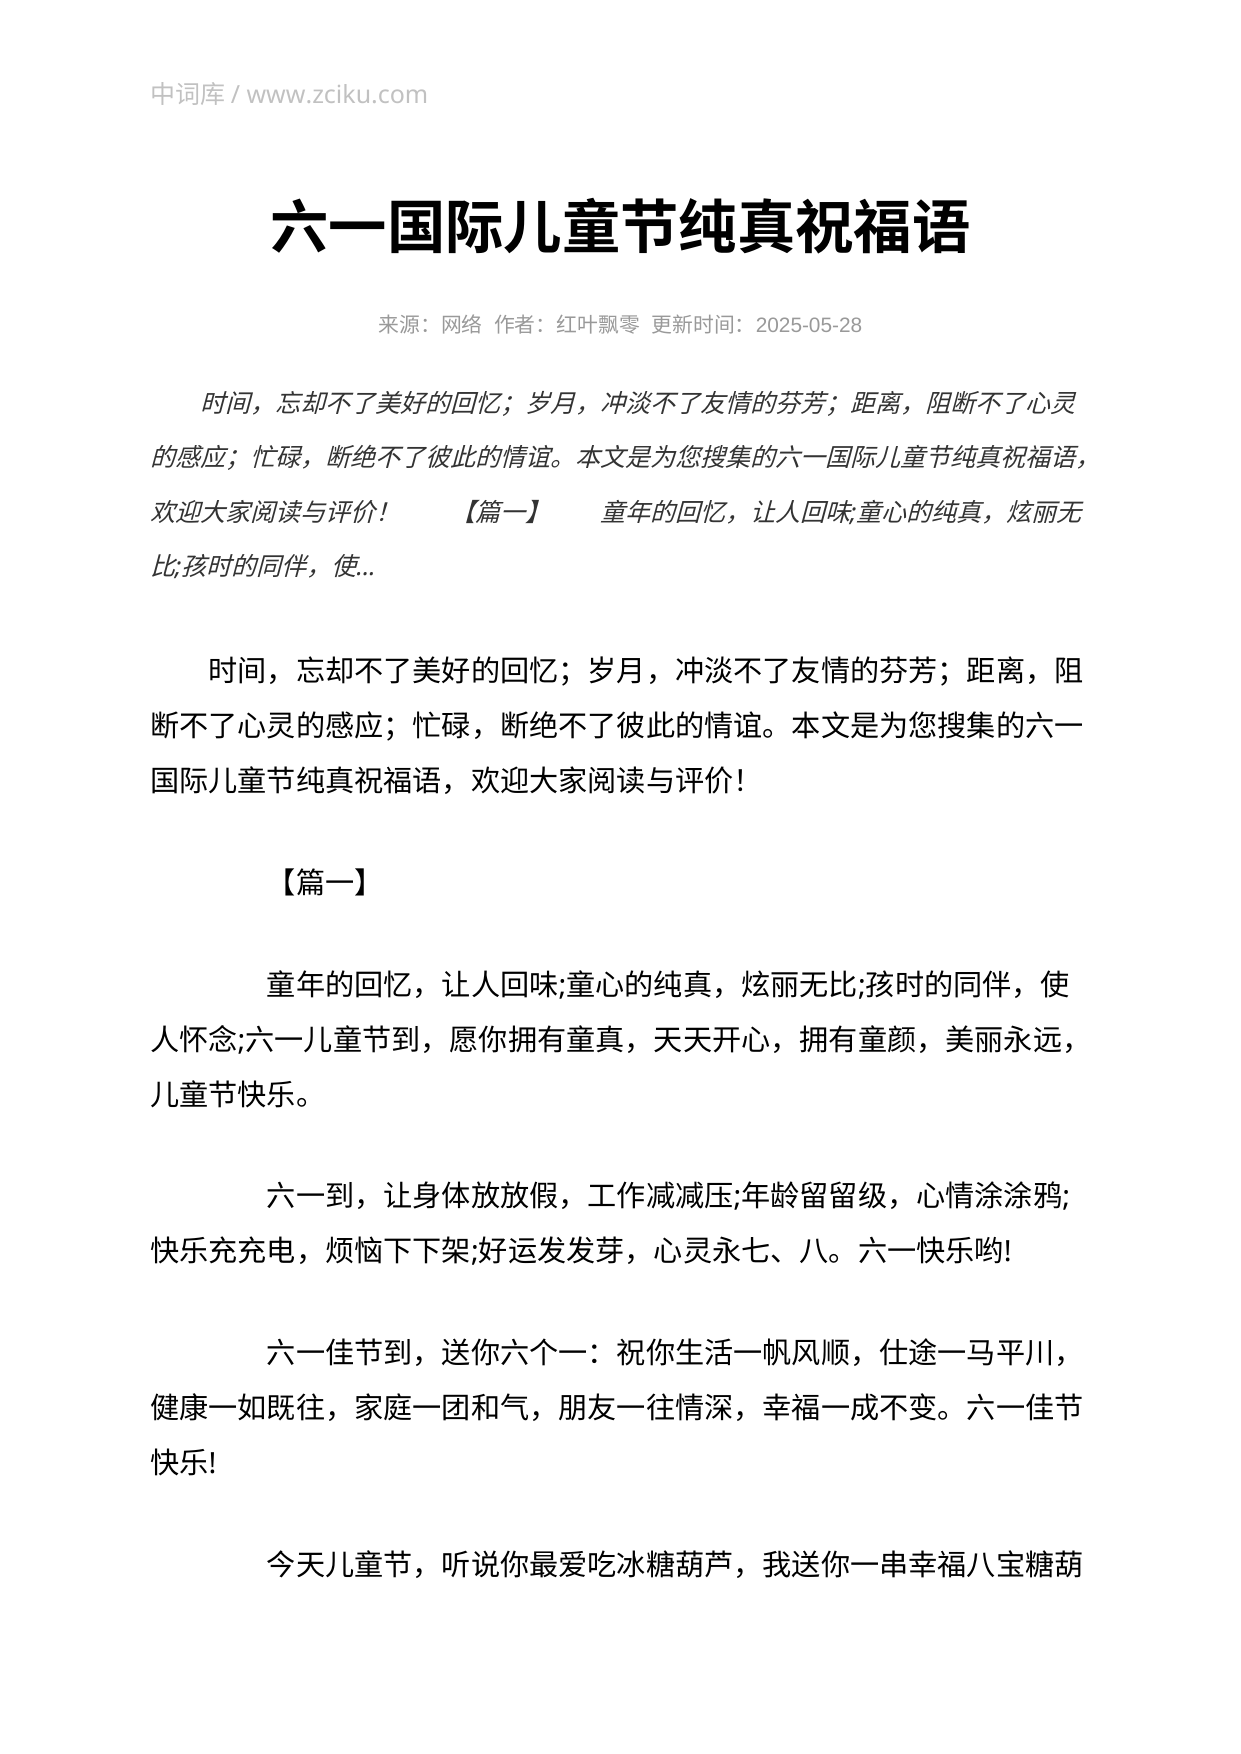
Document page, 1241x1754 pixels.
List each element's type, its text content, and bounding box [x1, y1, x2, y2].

text 六一到，让身体放放假，工作减减压;年龄留留级，心情涂涂鸦;快乐充充电，烦恼下下架;好运发发芽，心灵永七、八。六一快乐哟! [150, 1173, 1090, 1270]
text 来源：网络 作者：红叶飘零 更新时间：2025-05-28 [150, 313, 1090, 337]
text 【篇一】 [150, 859, 1090, 902]
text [150, 1542, 1090, 1584]
text 六一佳节到，送你六个一：祝你生活一帆风顺，仕途一马平川，健康一如既往，家庭一团和气，朋友一往情深，幸福一成不变。六一佳节快乐! [150, 1330, 1090, 1482]
text 童年的回忆，让人回味;童心的纯真，炫丽无比;孩时的同伴，使人怀念;六一儿童节到，愿你拥有童真，天天开心，拥有童颜，美丽永远，儿童节快乐。 [150, 961, 1090, 1113]
text 时间，忘却不了美好的回忆；岁月，冲淡不了友情的芬芳；距离，阻断不了心灵的感应；忙碌，断绝不了彼此的情谊。本文是为您搜集的六一国际儿童节纯真祝福语，欢迎大家阅读与评价！ 【篇一】 童年的回忆，让人回味;童心的纯真，炫丽无比;孩时的同伴，使... [150, 383, 1090, 583]
text 时间，忘却不了美好的回忆；岁月，冲淡不了友情的芬芳；距离，阻断不了心灵的感应；忙碌，断绝不了彼此的情谊。本文是为您搜集的六一国际儿童节纯真祝福语，欢迎大家阅读与评价！ [150, 648, 1090, 800]
subtitle 六一国际儿童节纯真祝福语 [150, 181, 1090, 266]
